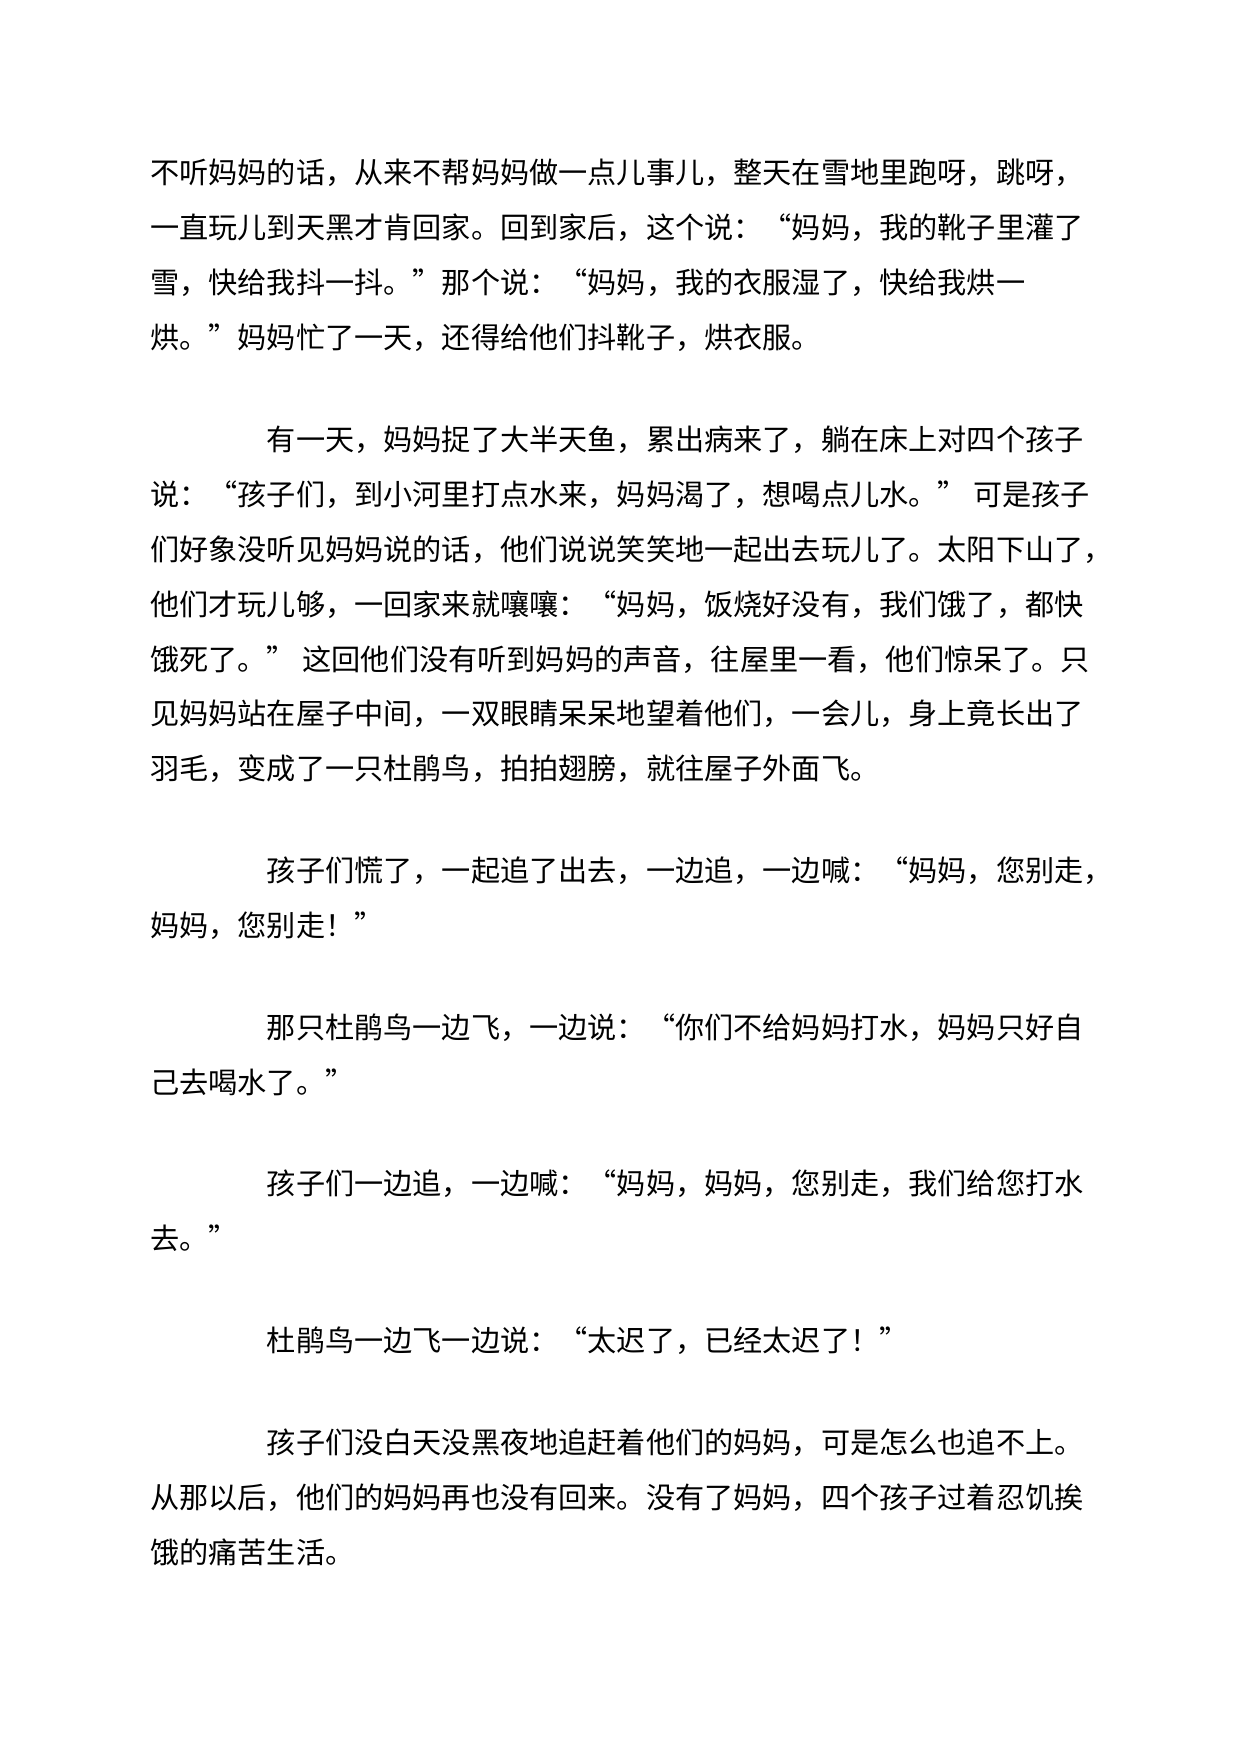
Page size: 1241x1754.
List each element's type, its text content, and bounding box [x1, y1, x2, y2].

text 那只杜鹃鸟一边飞，一边说：“你们不给妈妈打水，妈妈只好自己去喝水了。” [150, 1004, 1090, 1101]
text 有一天，妈妈捉了大半天鱼，累出病来了，躺在床上对四个孩子说：“孩子们，到小河里打点水来，妈妈渴了，想喝点儿水。” 可是孩子们好象没听见妈妈说的话，他们说说笑笑地一起出去玩儿了。太阳下山了，他们才玩儿够，一回家来就嚷嚷：“妈妈，饭烧好没有，我们饿了，都快饿死了。” 这回他们没有听到妈妈的声音，往屋里一看，他们惊呆了。只见妈妈站在屋子中间，一双眼睛呆呆地望着他们，一会儿，身上竟长出了羽毛，变成了一只杜鹃鸟，拍拍翅膀，就往屋子外面飞。 [150, 416, 1090, 788]
text 孩子们一边追，一边喊：“妈妈，妈妈，您别走，我们给您打水去。” [150, 1161, 1090, 1258]
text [150, 150, 1090, 357]
text 孩子们慌了，一起追了出去，一边追，一边喊：“妈妈，您别走，妈妈，您别走！” [150, 848, 1090, 945]
text 杜鹃鸟一边飞一边说：“太迟了，已经太迟了！” [150, 1318, 1090, 1360]
text 孩子们没白天没黑夜地追赶着他们的妈妈，可是怎么也追不上。从那以后，他们的妈妈再也没有回来。没有了妈妈，四个孩子过着忍饥挨饿的痛苦生活。 [150, 1419, 1090, 1571]
